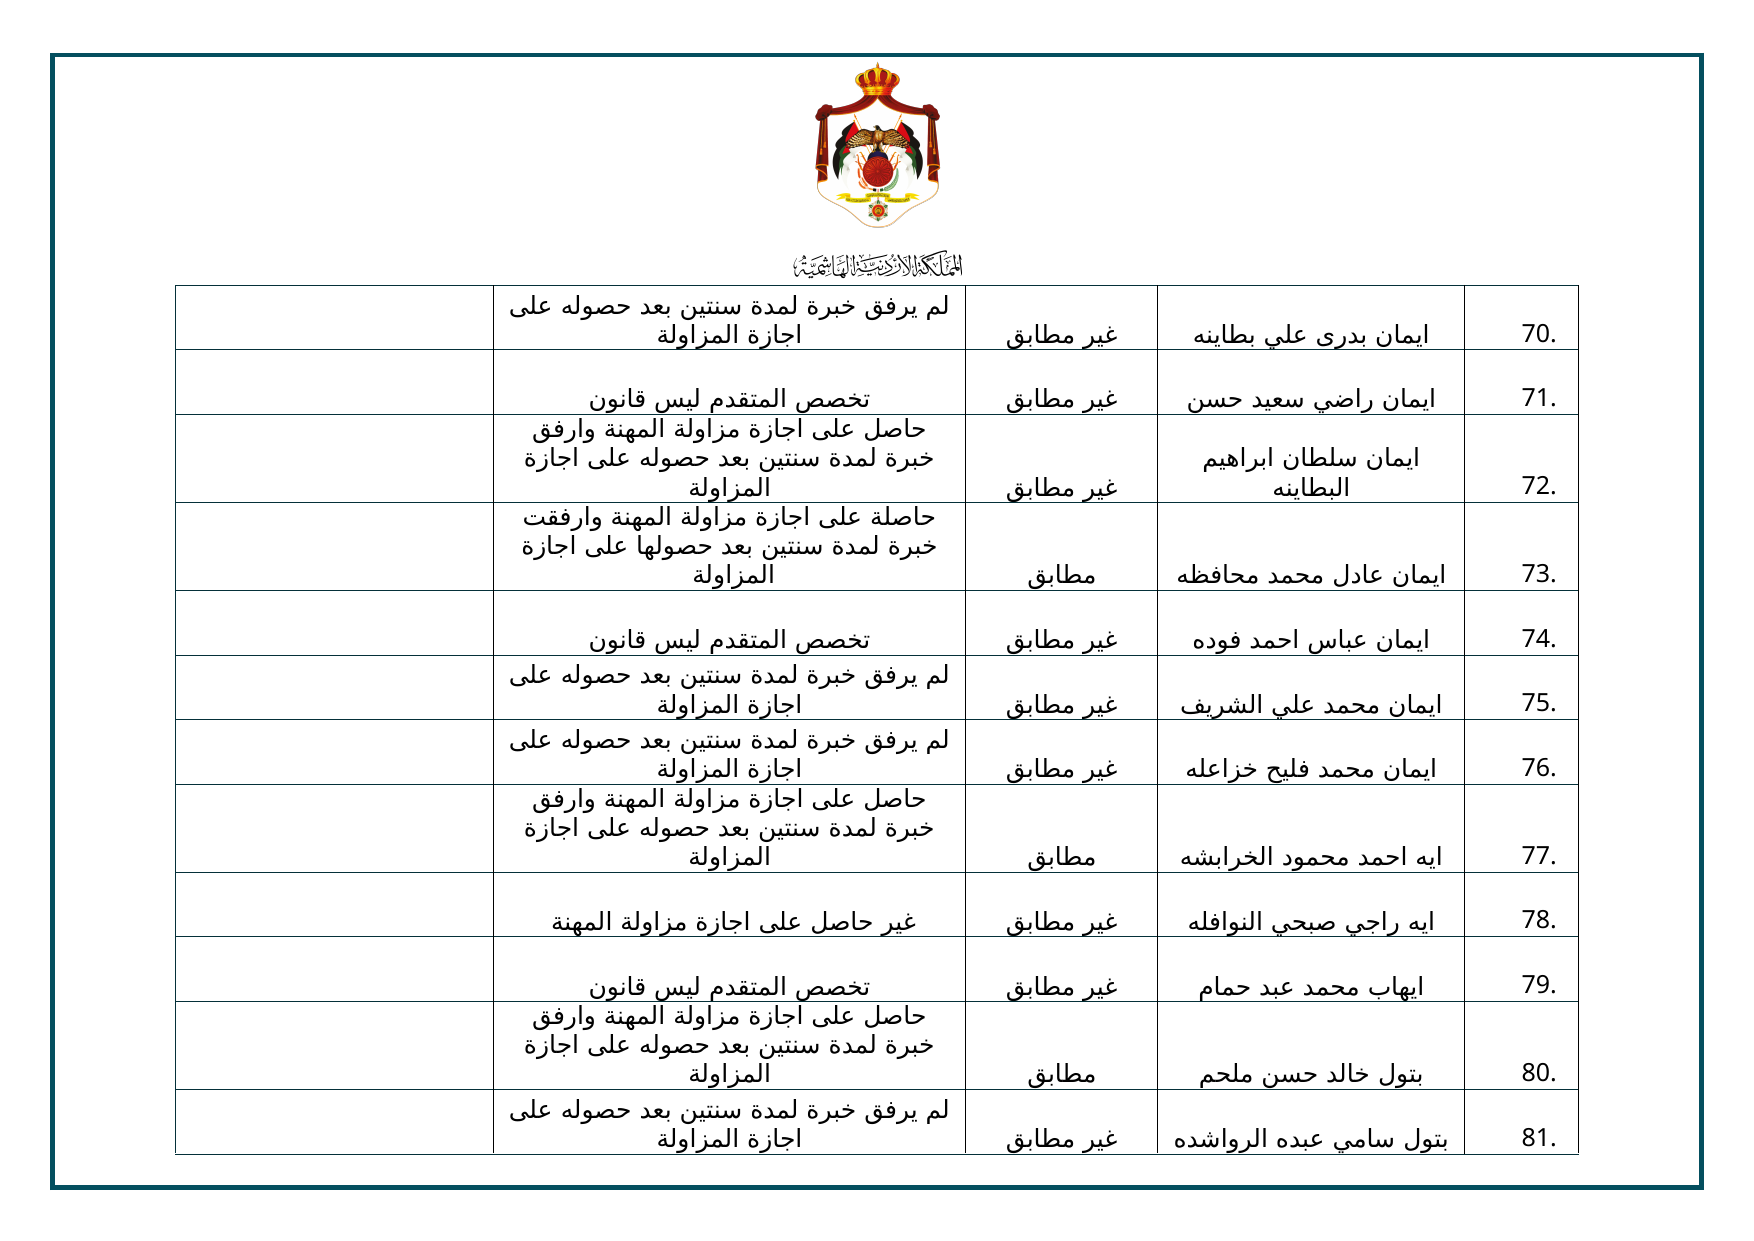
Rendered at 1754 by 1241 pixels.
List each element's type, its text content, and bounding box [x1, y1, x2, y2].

table_cell ايهاب محمد عبد حمام [1158, 937, 1464, 1001]
table_cell لم يرفق خبرة لمدة سنتين بعد حصوله على اجازة المزاولة [494, 656, 965, 719]
table_cell ايه راجي صبحي النوافله [1158, 873, 1464, 936]
table_cell بتول سامي عبده الرواشده [1158, 1090, 1464, 1153]
table_cell [176, 873, 493, 936]
table_cell ايمان سلطان ابراهيم البطاينه [1158, 415, 1464, 502]
table_cell ايمان عادل محمد محافظه [1158, 503, 1464, 590]
table_cell [176, 656, 493, 719]
table_cell بتول خالد حسن ملحم [1158, 1002, 1464, 1089]
table_cell غير مطابق [966, 720, 1157, 784]
table_cell [176, 937, 493, 1001]
table_cell [1465, 720, 1578, 784]
table_cell حاصل على اجازة مزاولة المهنة وارفق خبرة لمدة سنتين بعد حصوله على اجازة المزاولة [494, 415, 965, 502]
table_cell ايمان عباس احمد فوده [1158, 591, 1464, 654]
table_cell لم يرفق خبرة لمدة سنتين بعد حصوله على اجازة المزاولة [494, 1090, 965, 1153]
table_cell [176, 1002, 493, 1089]
picture [785, 57, 969, 285]
table_cell ايمان محمد فليح خزاعله [1158, 720, 1464, 784]
table_cell [176, 503, 493, 590]
table_cell ايمان محمد علي الشريف [1158, 656, 1464, 719]
table_cell ايمان راضي سعيد حسن [1158, 350, 1464, 414]
table_cell غير مطابق [966, 937, 1157, 1001]
table_cell غير مطابق [966, 873, 1157, 936]
table_cell لم يرفق خبرة لمدة سنتين بعد حصوله على اجازة المزاولة [494, 286, 965, 349]
table_cell غير مطابق [966, 415, 1157, 502]
table_cell [1465, 415, 1578, 502]
table_cell تخصص المتقدم ليس قانون [494, 591, 965, 654]
table_cell حاصلة على اجازة مزاولة المهنة وارفقت خبرة لمدة سنتين بعد حصولها على اجازة المزاولة [494, 503, 965, 590]
table_cell [1465, 591, 1578, 654]
table_cell حاصل على اجازة مزاولة المهنة وارفق خبرة لمدة سنتين بعد حصوله على اجازة المزاولة [494, 785, 965, 872]
table_cell غير مطابق [966, 1090, 1157, 1153]
table_cell مطابق [966, 785, 1157, 872]
table_cell حاصل على اجازة مزاولة المهنة وارفق خبرة لمدة سنتين بعد حصوله على اجازة المزاولة [494, 1002, 965, 1089]
table_cell [1465, 350, 1578, 414]
table_cell [176, 720, 493, 784]
table_cell مطابق [966, 503, 1157, 590]
table_cell [176, 591, 493, 654]
table_cell ايه احمد محمود الخرابشه [1158, 785, 1464, 872]
table_cell غير مطابق [966, 656, 1157, 719]
table_cell غير مطابق [966, 350, 1157, 414]
table_cell [1465, 656, 1578, 719]
table_cell [1465, 873, 1578, 936]
table_cell [176, 286, 493, 349]
table_cell [176, 415, 493, 502]
table_cell [1465, 785, 1578, 872]
table_cell مطابق [966, 1002, 1157, 1089]
table_cell [176, 350, 493, 414]
table_cell [1465, 937, 1578, 1001]
table_cell غير مطابق [966, 591, 1157, 654]
table_cell غير مطابق [966, 286, 1157, 349]
table_cell ايمان بدرى علي بطاينه [1158, 286, 1464, 349]
table_cell غير حاصل على اجازة مزاولة المهنة [494, 873, 965, 936]
table_cell تخصص المتقدم ليس قانون [494, 350, 965, 414]
table_cell [1465, 1090, 1578, 1153]
table_cell [1465, 286, 1578, 349]
table_cell تخصص المتقدم ليس قانون [494, 937, 965, 1001]
table_cell لم يرفق خبرة لمدة سنتين بعد حصوله على اجازة المزاولة [494, 720, 965, 784]
table_cell [176, 1090, 493, 1153]
table_cell [176, 785, 493, 872]
table_cell [1465, 1002, 1578, 1089]
table_cell [1465, 503, 1578, 590]
